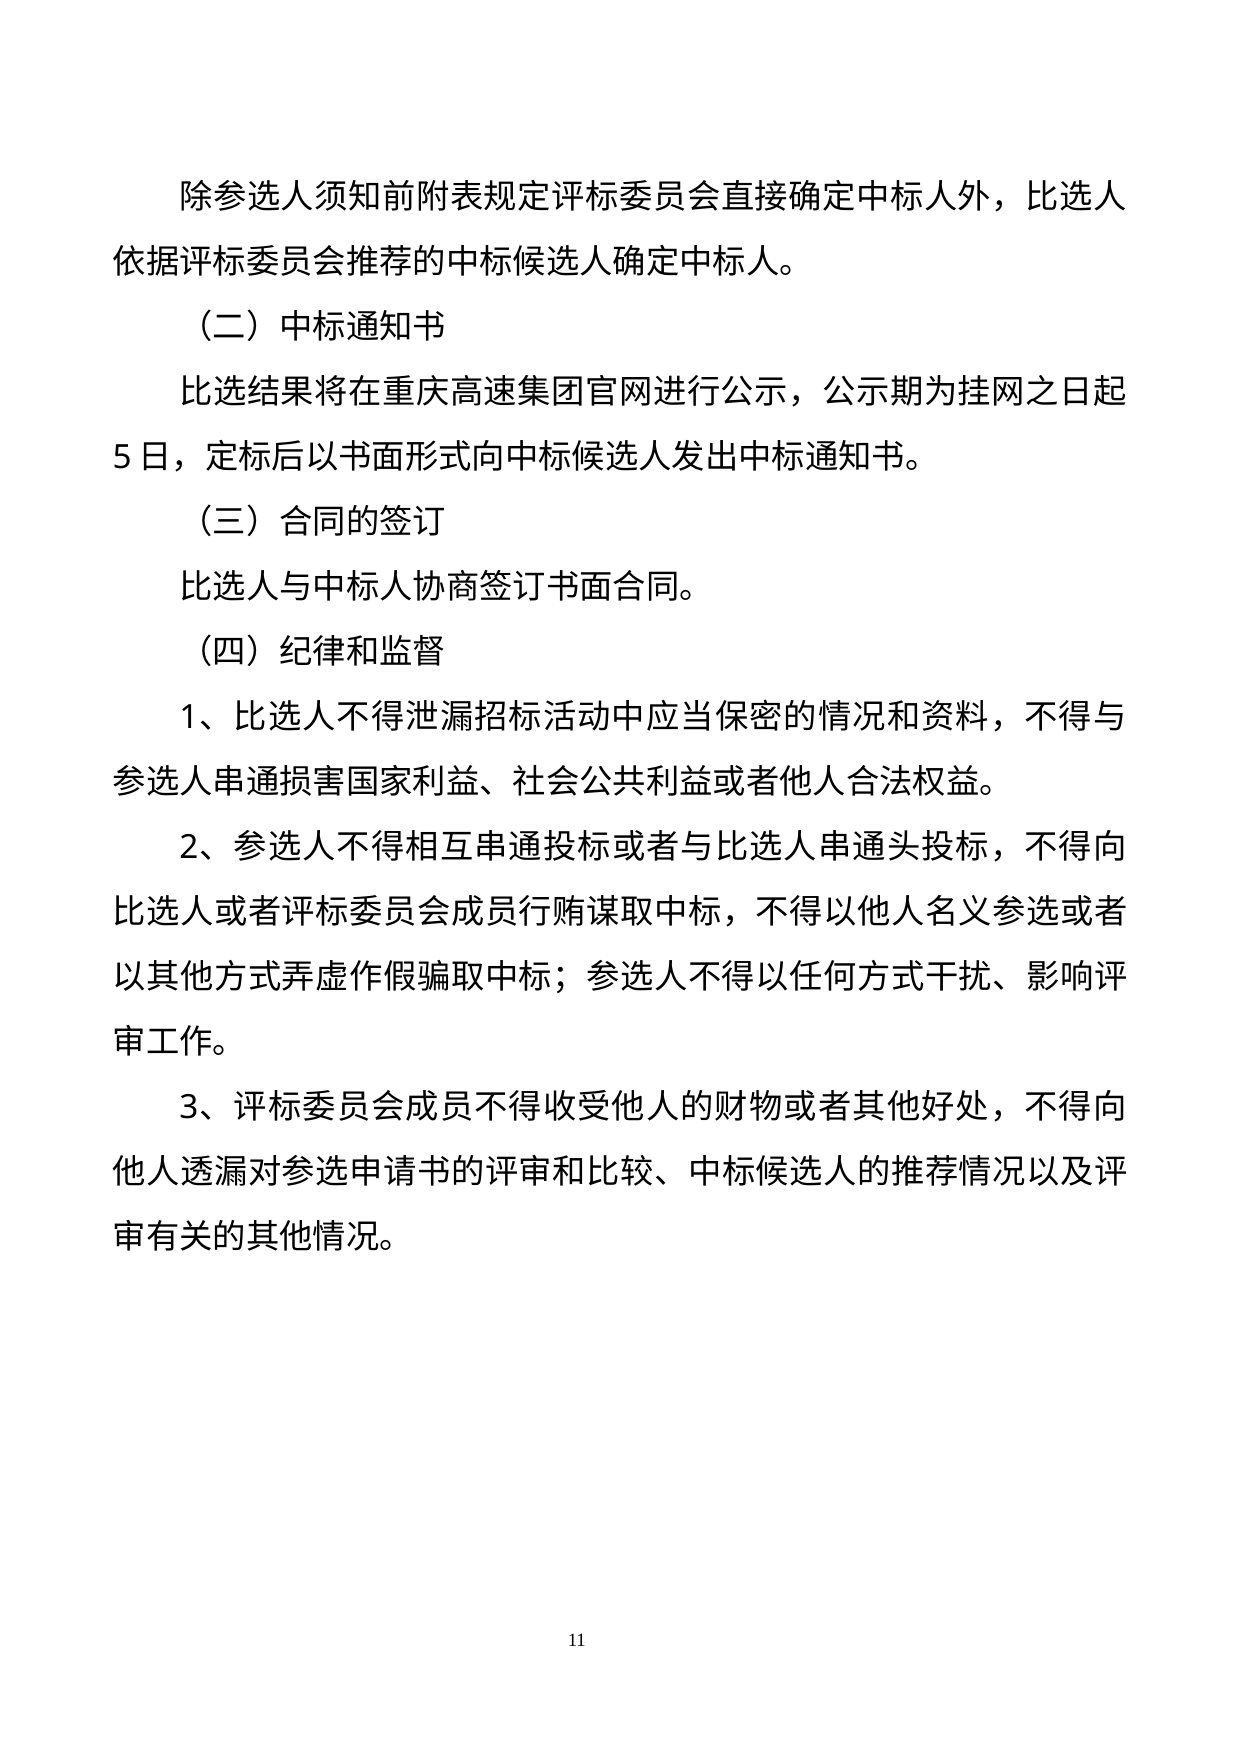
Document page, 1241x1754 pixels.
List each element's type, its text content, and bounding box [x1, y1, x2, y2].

text 2、参选人不得相互串通投标或者与比选人串通头投标，不得向比选人或者评标委员会成员行贿谋取中标，不得以他人名义参选或者以其他方式弄虚作假骗取中标；参选人不得以任何方式干扰、影响评审工作。 [112, 812, 1128, 1072]
text 比选人与中标人协商签订书面合同。 [112, 552, 1128, 617]
text 比选结果将在重庆高速集团官网进行公示，公示期为挂网之日起5日，定标后以书面形式向中标候选人发出中标通知书。 [112, 357, 1128, 487]
text 1、比选人不得泄漏招标活动中应当保密的情况和资料，不得与参选人串通损害国家利益、社会公共利益或者他人合法权益。 [112, 682, 1128, 812]
text 除参选人须知前附表规定评标委员会直接确定中标人外，比选人依据评标委员会推荐的中标候选人确定中标人。 [112, 162, 1128, 292]
text （二）中标通知书 [112, 292, 1128, 357]
text （四）纪律和监督 [112, 617, 1128, 682]
text （三）合同的签订 [112, 487, 1128, 552]
text 3、评标委员会成员不得收受他人的财物或者其他好处，不得向他人透漏对参选申请书的评审和比较、中标候选人的推荐情况以及评审有关的其他情况。 [112, 1072, 1128, 1267]
